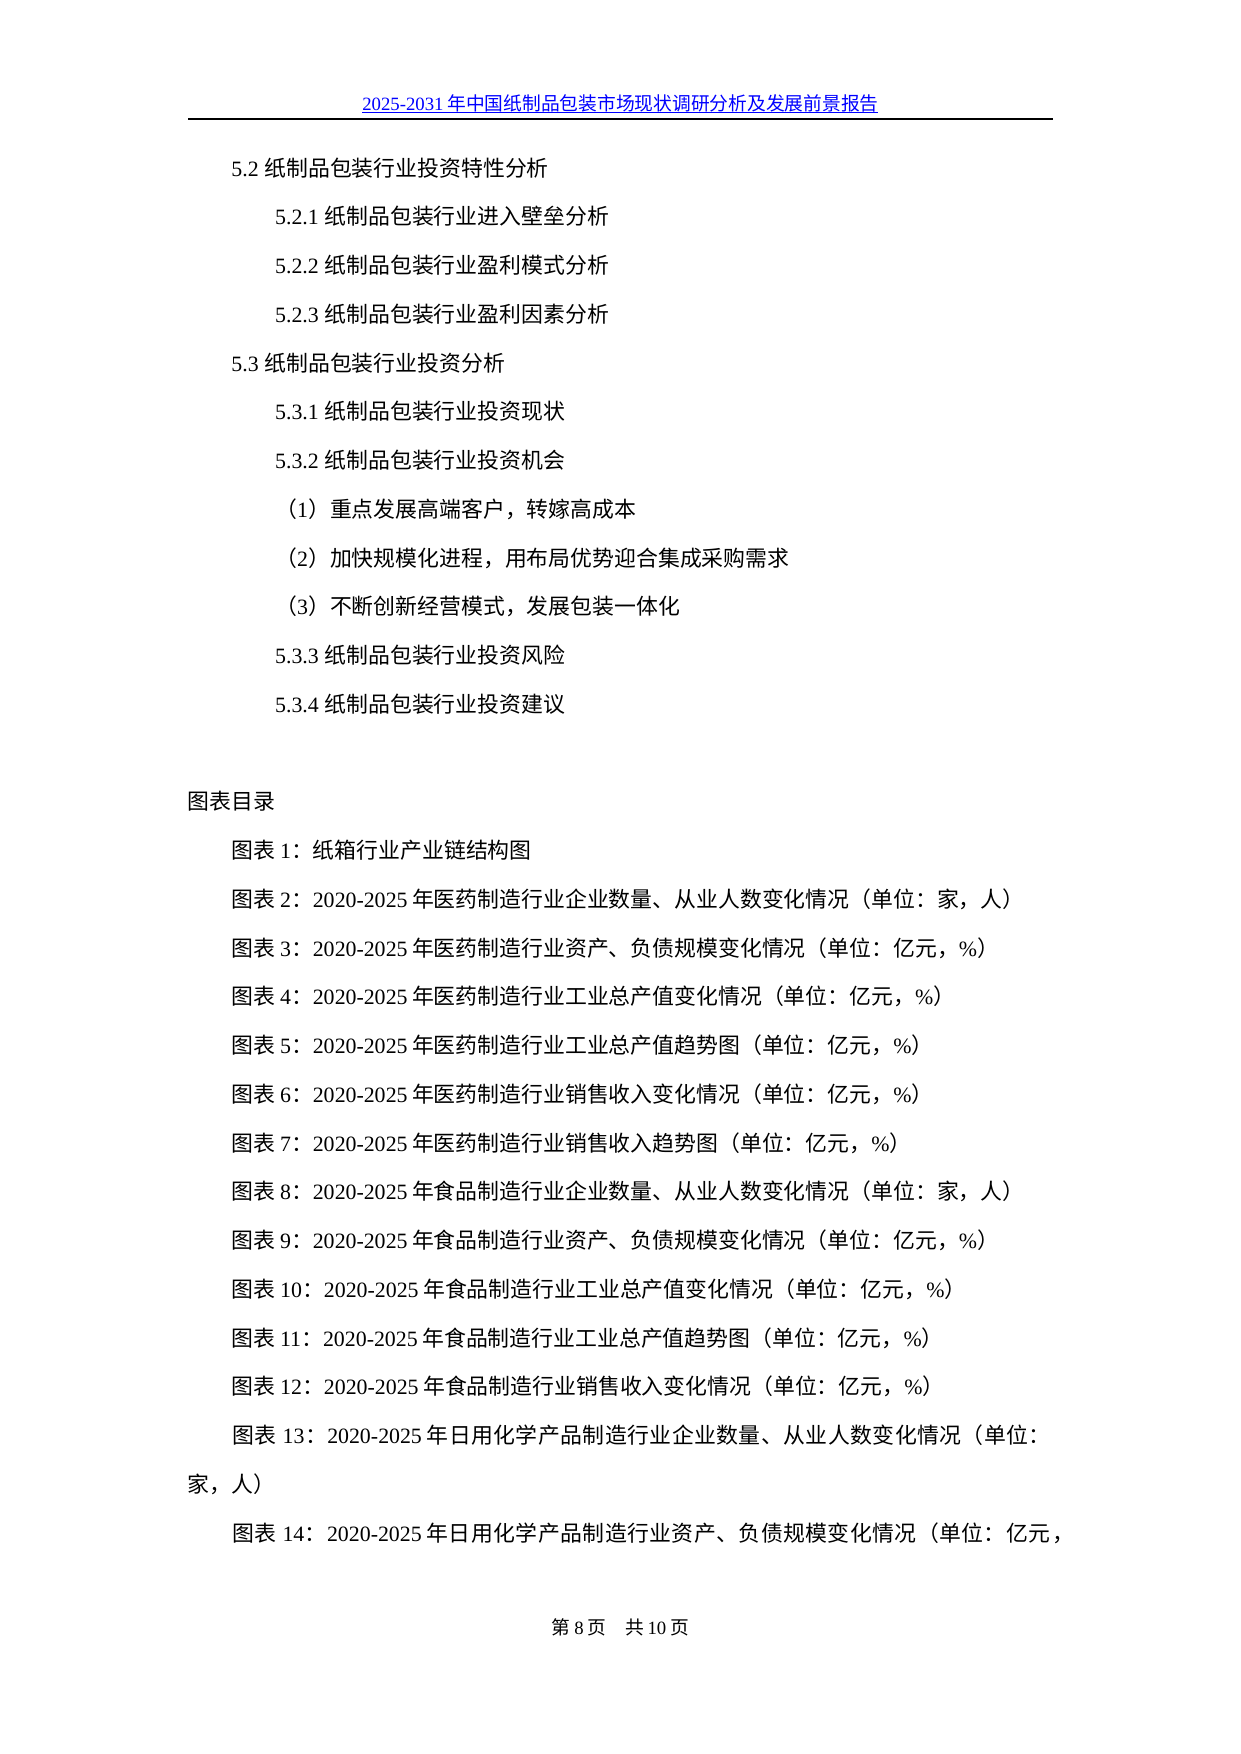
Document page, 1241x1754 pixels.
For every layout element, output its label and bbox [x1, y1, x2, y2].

text [187, 150, 1053, 1548]
